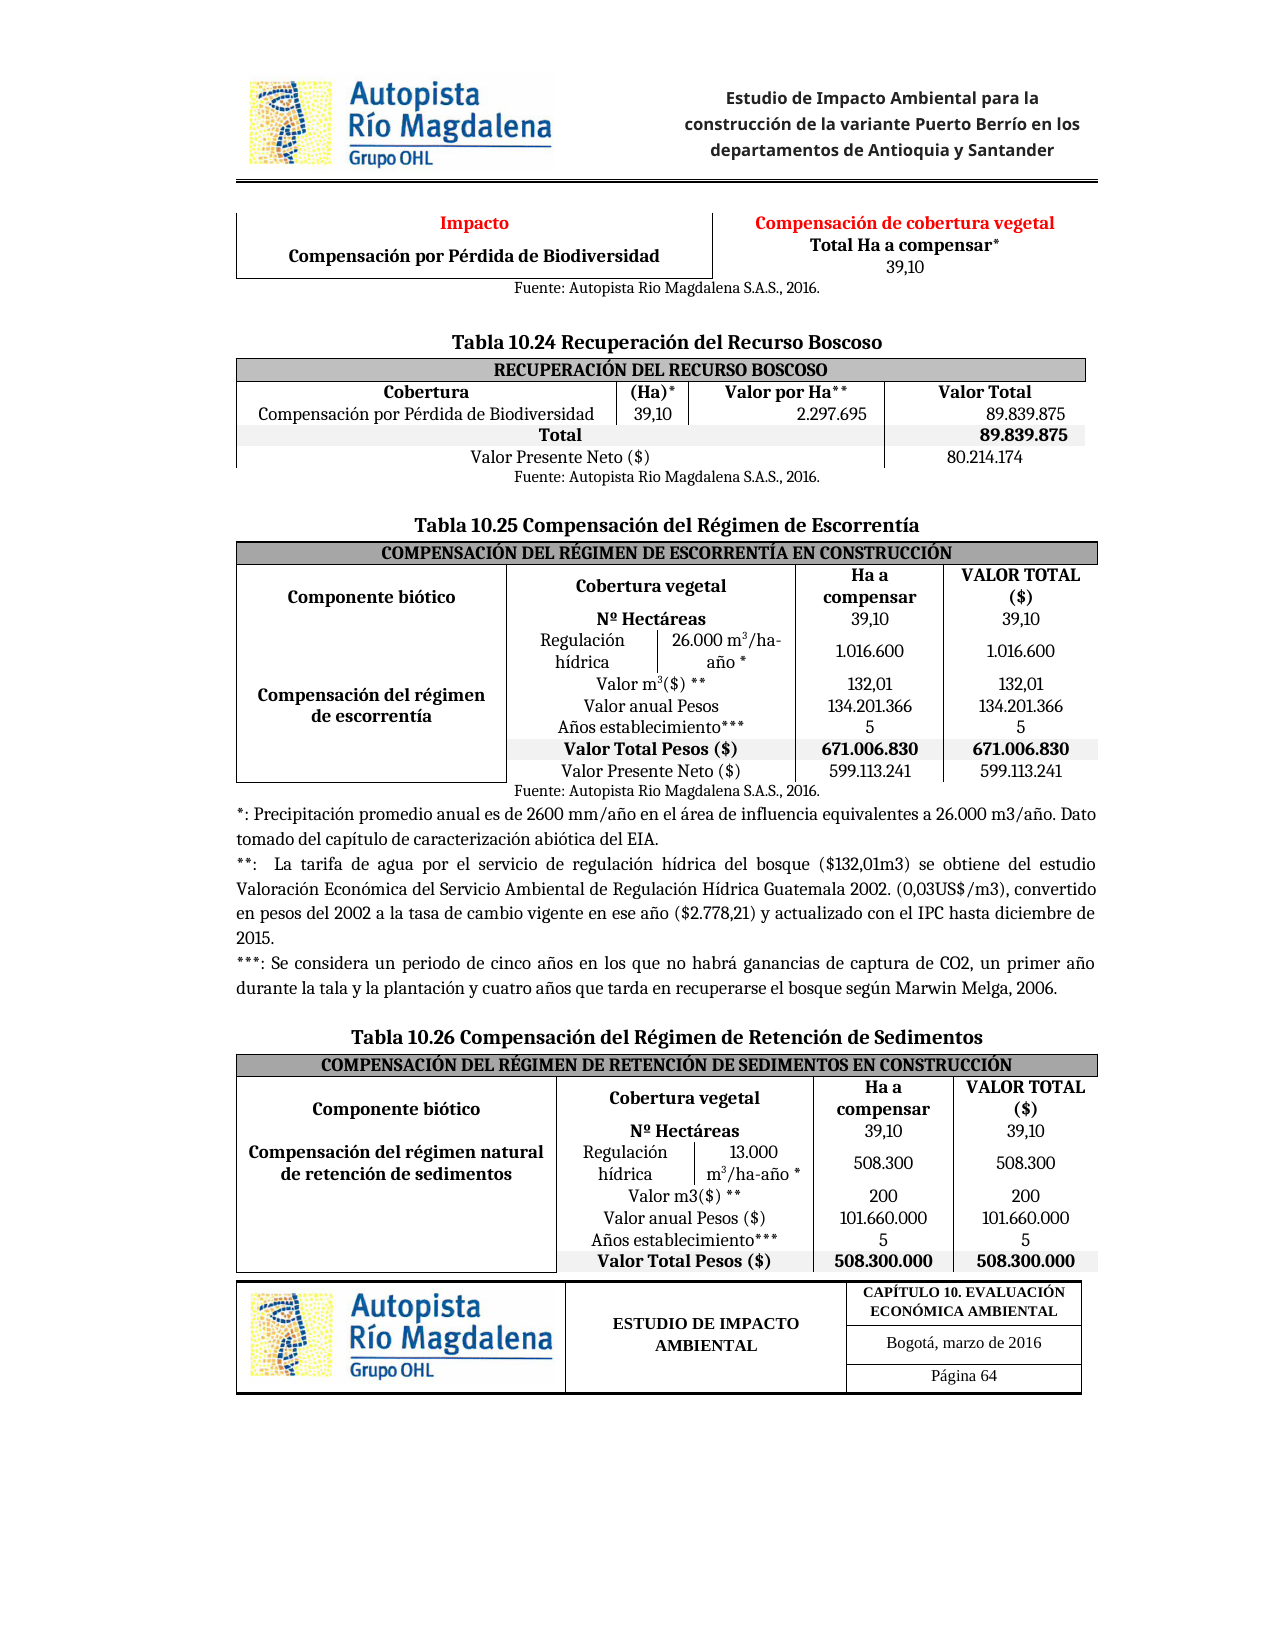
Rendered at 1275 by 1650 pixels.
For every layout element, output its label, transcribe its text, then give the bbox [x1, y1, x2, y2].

table_cell Nº Hectáreas [507, 608, 795, 630]
table_cell (Ha)* [617, 382, 688, 403]
table_cell Compensación del régimen natural de retención de sedimentos [237, 1142, 556, 1272]
table_cell 13.000 m3/ha-año * [695, 1142, 813, 1185]
table_header COMPENSACIÓN DEL RÉGIMEN DE ESCORRENTÍA EN CONSTRUCCIÓN [237, 543, 1097, 564]
table_cell Cobertura [237, 382, 616, 403]
table_cell 599.113.241 [796, 760, 943, 782]
text Fuente: Autopista Rio Magdalena S.A.S., 2016. [236, 468, 1098, 487]
table_cell 132,01 [796, 673, 943, 695]
table_cell Años establecimiento*** [507, 717, 795, 738]
table_cell 39,10 [814, 1120, 953, 1142]
table_cell Valor Presente Neto ($) [237, 446, 884, 468]
table_cell 101.660.000 [814, 1208, 953, 1229]
table_cell 132,01 [944, 673, 1098, 695]
table_cell VALOR TOTAL ($) [954, 1077, 1098, 1120]
table_cell Valor m3($) ** [557, 1185, 813, 1207]
table_cell 671.006.830 [944, 739, 1098, 760]
table_cell Cobertura vegetal [557, 1077, 813, 1120]
table_cell Ha a compensar [796, 565, 943, 608]
table_cell 26.000 m3/ha-año * [658, 630, 795, 673]
picture [247, 73, 555, 172]
text ***: Se considera un periodo de cinco años en los que no habrá ganancias de captura de CO2, un primer año durante la tala y la plantación y cuatro años que tarda en recuperarse el bosque según Marwin Melga, 2006. [236, 952, 1098, 999]
table_cell 1.016.600 [796, 630, 943, 673]
table_cell 5 [944, 717, 1098, 738]
text Fuente: Autopista Rio Magdalena S.A.S., 2016. [236, 782, 1098, 801]
table_cell Valor Total Pesos ($) [507, 739, 795, 760]
table_cell 508.300.000 [954, 1251, 1098, 1272]
text Tabla 10.24 Recuperación del Recurso Boscoso [236, 331, 1098, 354]
table_header RECUPERACIÓN DEL RECURSO BOSCOSO [237, 359, 1085, 381]
table_cell 508.300 [814, 1142, 953, 1185]
table_cell Nº Hectáreas [557, 1120, 813, 1142]
table_cell Regulación hídrica [557, 1142, 694, 1185]
table_cell 1.016.600 [944, 630, 1098, 673]
table_cell Valor anual Pesos [507, 695, 795, 717]
table_cell Compensación por Pérdida de Biodiversidad [237, 234, 712, 278]
table_cell 508.300 [954, 1142, 1098, 1185]
table_cell Ha a compensar [814, 1077, 953, 1120]
text *: Precipitación promedio anual es de 2600 mm/año en el área de influencia equivalentes a 26.000 m3/año. Dato tomado del capítulo de caracterización abiótica del EIA. [236, 804, 1098, 850]
table_cell Total Ha a compensar* [713, 234, 1098, 256]
table_cell 39,10 [954, 1120, 1098, 1142]
table_cell 80.214.174 [885, 446, 1085, 468]
table_cell Componente biótico [237, 565, 506, 630]
table_cell 39,10 [713, 256, 1098, 278]
table_cell 5 [796, 717, 943, 738]
table_cell 39,10 [796, 608, 943, 630]
text Tabla 10.25 Compensación del Régimen de Escorrentía [236, 514, 1098, 538]
table_cell Compensación del régimen de escorrentía [237, 630, 506, 782]
table_cell 39,10 [617, 403, 688, 425]
table_cell Valor por Ha** [689, 382, 884, 403]
picture [248, 1285, 555, 1384]
table_cell 200 [814, 1185, 953, 1207]
table_cell Valor m3($) ** [507, 673, 795, 695]
table_cell Impacto [237, 213, 712, 234]
table_cell Valor Total [885, 382, 1085, 403]
table_cell Compensación por Pérdida de Biodiversidad [237, 403, 616, 425]
table_cell 2.297.695 [689, 403, 884, 425]
table_cell 39,10 [944, 608, 1098, 630]
table_cell 134.201.366 [944, 695, 1098, 717]
table_cell 508.300.000 [814, 1251, 953, 1272]
table_cell Valor Total Pesos ($) [557, 1251, 813, 1272]
table_header COMPENSACIÓN DEL RÉGIMEN DE RETENCIÓN DE SEDIMENTOS EN CONSTRUCCIÓN [237, 1055, 1097, 1076]
table_cell Regulación hídrica [507, 630, 657, 673]
table_cell 89.839.875 [885, 425, 1085, 446]
table_cell Valor anual Pesos ($) [557, 1208, 813, 1229]
table_cell Valor Presente Neto ($) [507, 760, 795, 782]
text Fuente: Autopista Rio Magdalena S.A.S., 2016. [236, 278, 1098, 297]
text Tabla 10.26 Compensación del Régimen de Retención de Sedimentos [236, 1026, 1098, 1050]
table_cell 5 [954, 1229, 1098, 1251]
table_cell 200 [954, 1185, 1098, 1207]
table_cell Años establecimiento*** [557, 1229, 813, 1251]
table_cell 599.113.241 [944, 760, 1098, 782]
table_cell Compensación de cobertura vegetal [713, 213, 1098, 234]
text **: La tarifa de agua por el servicio de regulación hídrica del bosque ($132,01m3) se obtiene del estudio Valoración Económica del Servicio Ambiental de Regulación Hídrica Guatemala 2002. (0,03US$/m3), convertido en pesos del 2002 a la tasa de cambio vigente en ese año ($2.778,21) y actualizado con el IPC hasta diciembre de 2015. [236, 853, 1098, 949]
table_cell Componente biótico [237, 1077, 556, 1142]
table_cell VALOR TOTAL ($) [944, 565, 1098, 608]
table_cell 5 [814, 1229, 953, 1251]
table_cell Cobertura vegetal [507, 565, 795, 608]
table_cell Total [237, 425, 884, 446]
table_cell 134.201.366 [796, 695, 943, 717]
table_cell 101.660.000 [954, 1208, 1098, 1229]
table_cell 89.839.875 [885, 403, 1085, 425]
table_cell 671.006.830 [796, 739, 943, 760]
